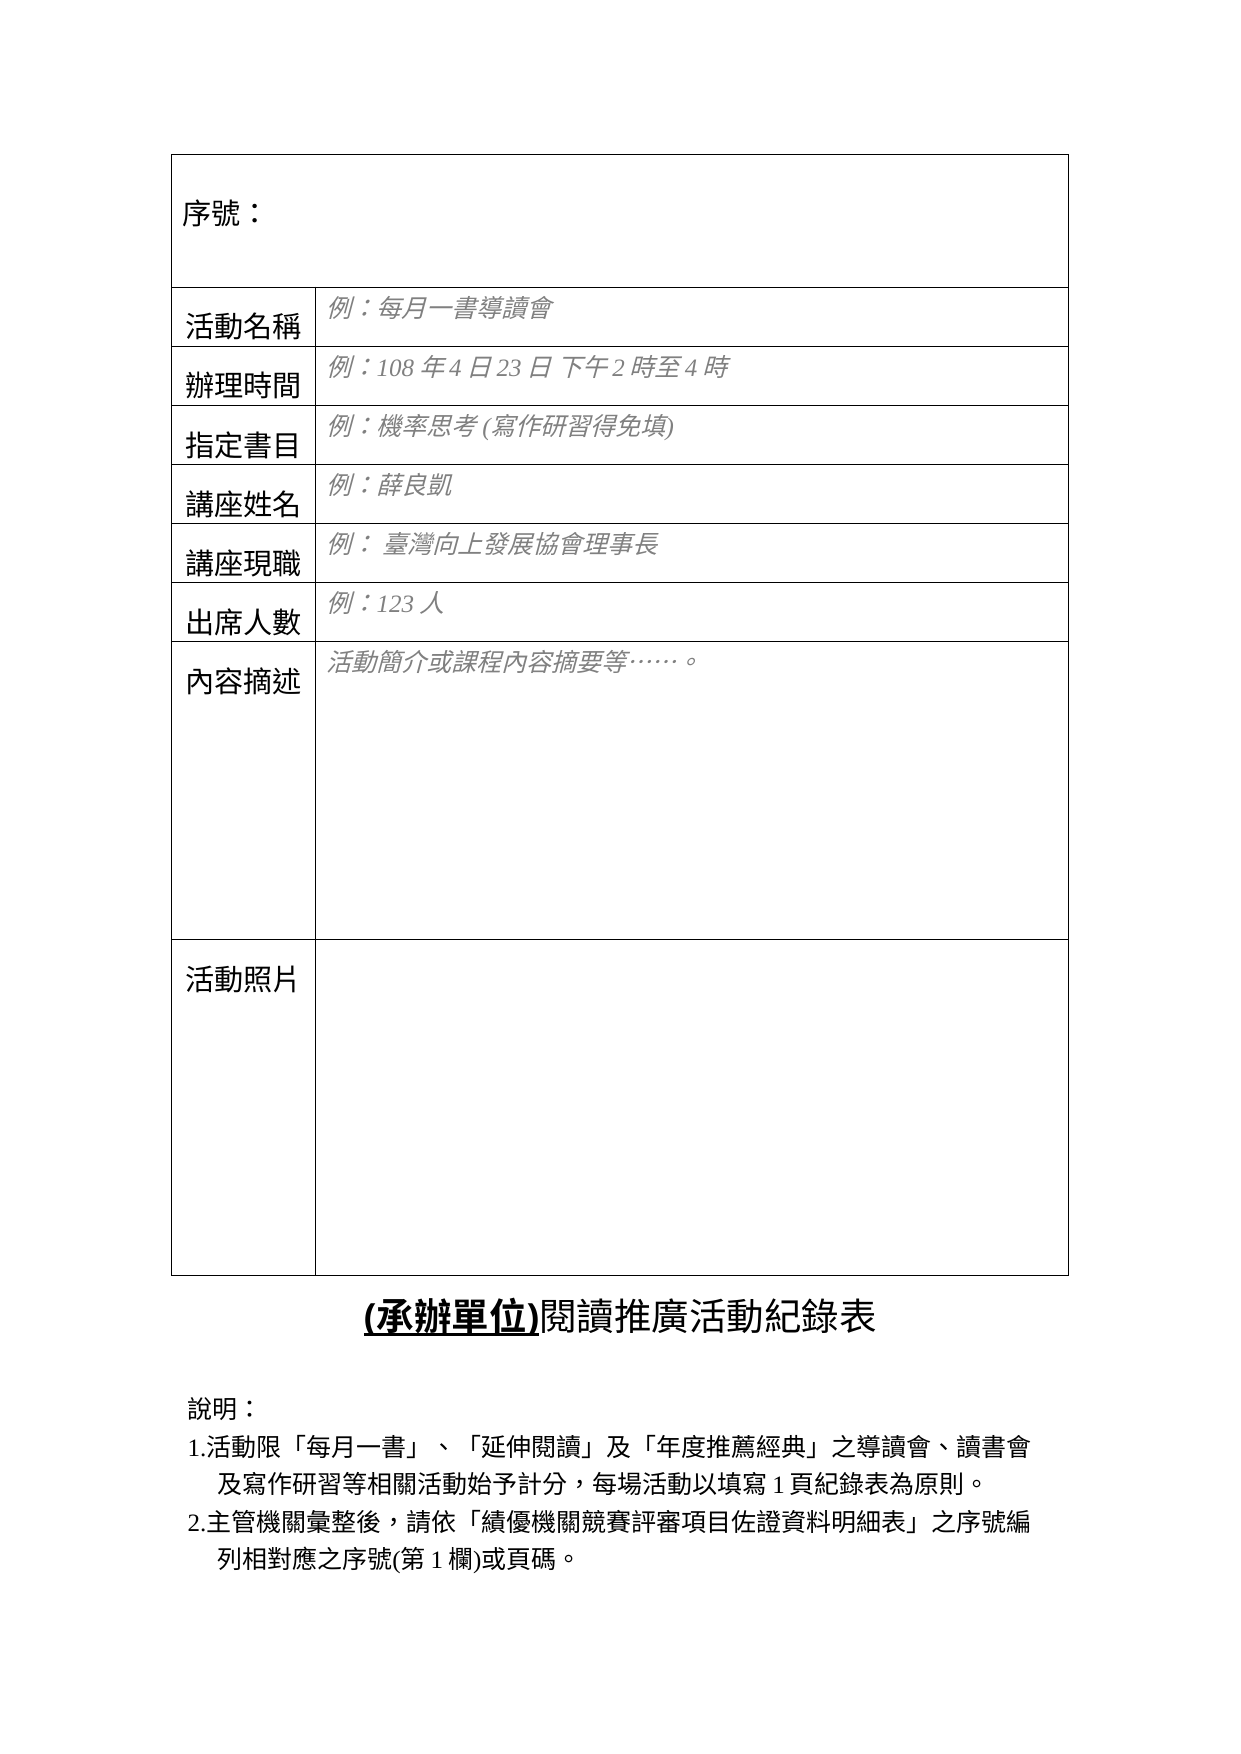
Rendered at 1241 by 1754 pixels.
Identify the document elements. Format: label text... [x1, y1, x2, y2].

text 2.主管機關彙整後，請依「績優機關競賽評審項目佐證資料明細表」之序號編列相對應之序號(第1欄)或頁碼。 [187, 1501, 1053, 1576]
table_cell 辦理時間 [172, 347, 315, 405]
table_cell 例：108年4日23日 下午2時至4時 [316, 347, 1068, 405]
table_header 序號： [172, 155, 1068, 287]
table_cell 活動名稱 [172, 288, 315, 346]
text 說明： [187, 1389, 1053, 1426]
table_cell 例： 臺灣向上發展協會理事長 [316, 524, 1068, 582]
table_cell 講座現職 [172, 524, 315, 582]
text 1.活動限「每月一書」、「延伸閱讀」及「年度推薦經典」之導讀會、讀書會及寫作研習等相關活動始予計分，每場活動以填寫1頁紀錄表為原則。 [187, 1426, 1053, 1501]
table_cell 內容摘述 [172, 642, 315, 939]
table_cell 講座姓名 [172, 465, 315, 523]
table_cell [316, 940, 1068, 1275]
table_cell 例：機率思考 (寫作研習得免填) [316, 406, 1068, 464]
table_cell 指定書目 [172, 406, 315, 464]
table_cell 例：每月一書導讀會 [316, 288, 1068, 346]
table_cell 例：123人 [316, 583, 1068, 641]
table_cell 例：薛良凱 [316, 465, 1068, 523]
table_cell 出席人數 [172, 583, 315, 641]
table_cell 活動照片 [172, 940, 315, 1275]
text (承辦單位)閱讀推廣活動紀錄表 [187, 1276, 1053, 1351]
table_cell 活動簡介或課程內容摘要等……。 [316, 642, 1068, 939]
